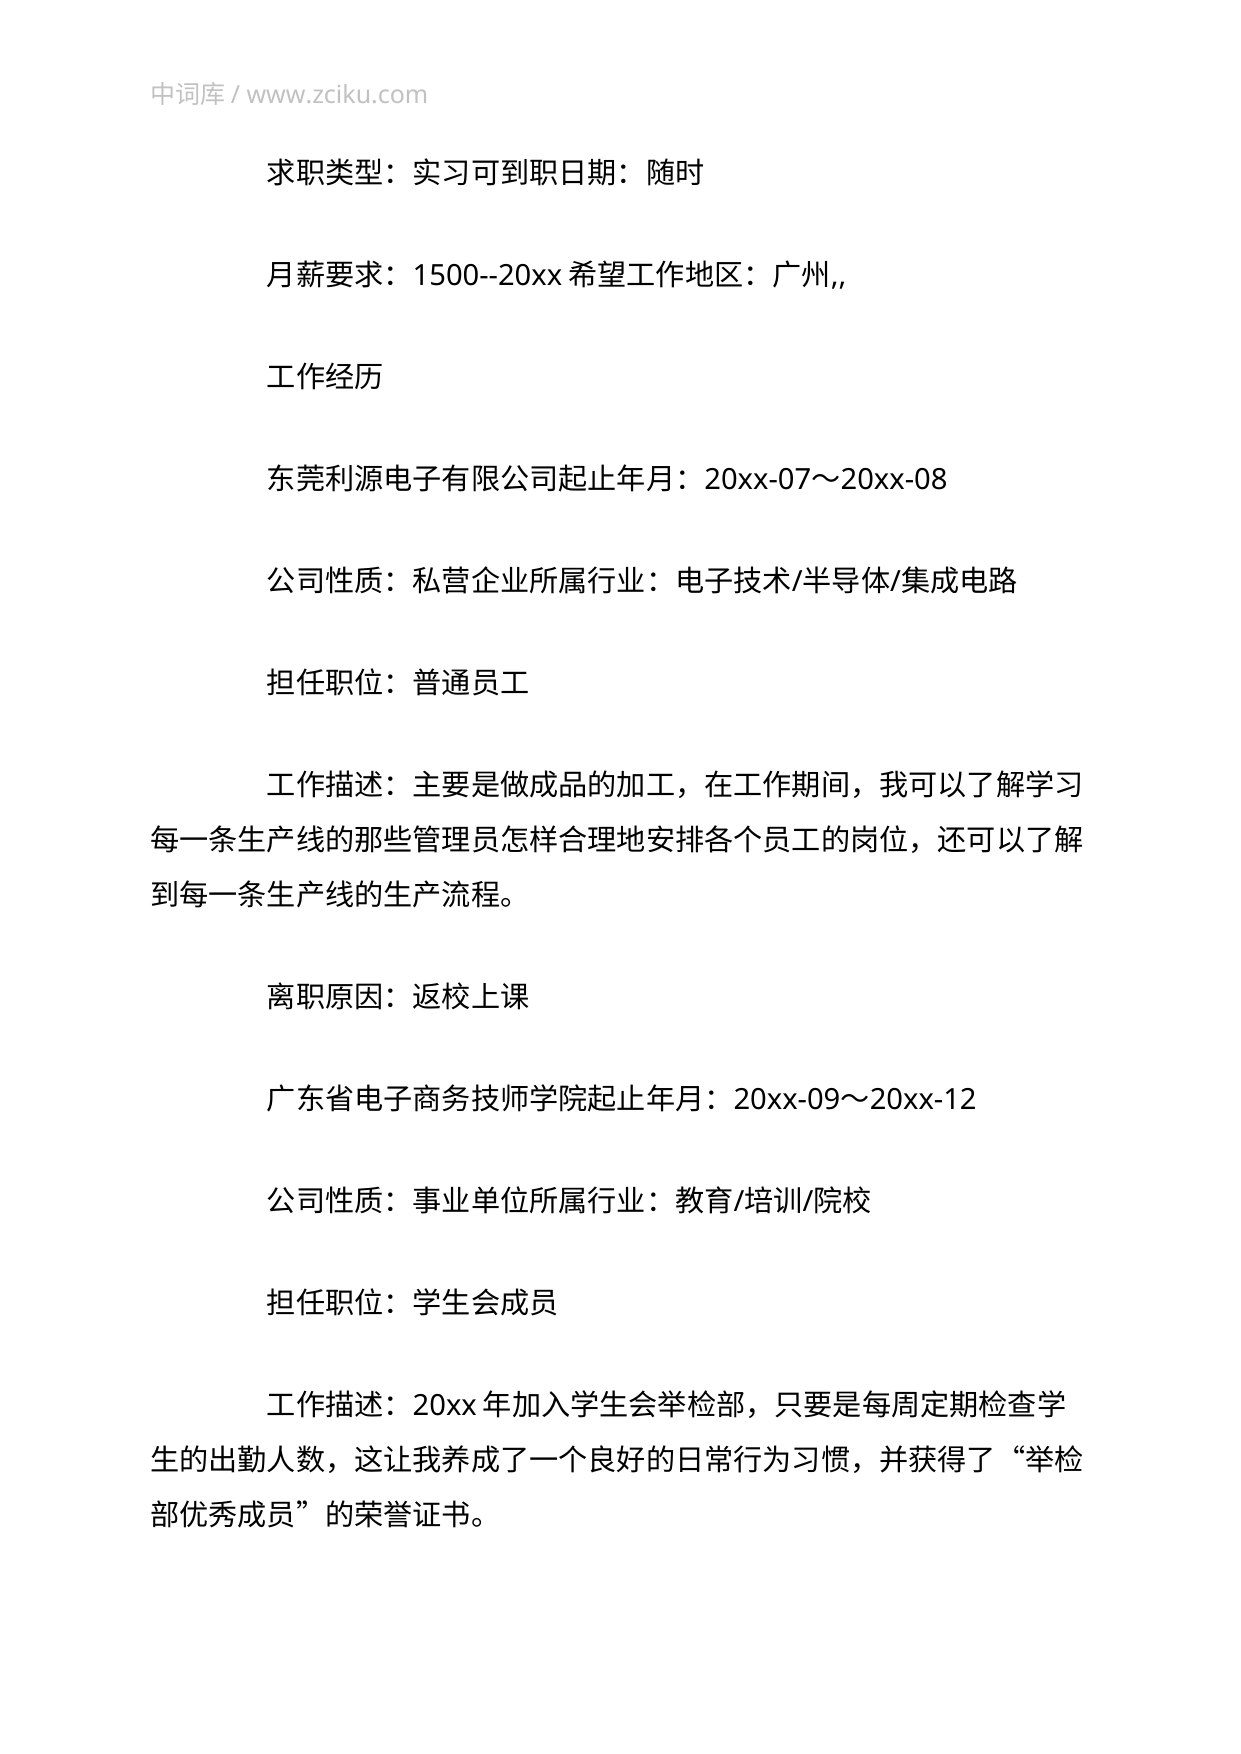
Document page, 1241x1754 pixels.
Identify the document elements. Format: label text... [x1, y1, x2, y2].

text 担任职位：学生会成员 [150, 1279, 1090, 1322]
text 东莞利源电子有限公司起止年月：20xx-07～20xx-08 [150, 456, 1090, 498]
text 公司性质：事业单位所属行业：教育/培训/院校 [150, 1177, 1090, 1220]
text 月薪要求：1500--20xx希望工作地区：广州,, [150, 252, 1090, 294]
text 工作经历 [150, 354, 1090, 396]
text 担任职位：普通员工 [150, 660, 1090, 702]
text 离职原因：返校上课 [150, 973, 1090, 1016]
text 工作描述：主要是做成品的加工，在工作期间，我可以了解学习每一条生产线的那些管理员怎样合理地安排各个员工的岗位，还可以了解到每一条生产线的生产流程。 [150, 762, 1090, 914]
text 工作描述：20xx年加入学生会举检部，只要是每周定期检查学生的出勤人数，这让我养成了一个良好的日常行为习惯，并获得了“举检部优秀成员”的荣誉证书。 [150, 1381, 1090, 1534]
text 广东省电子商务技师学院起止年月：20xx-09～20xx-12 [150, 1076, 1090, 1118]
text 求职类型：实习可到职日期：随时 [150, 150, 1090, 192]
text 公司性质：私营企业所属行业：电子技术/半导体/集成电路 [150, 558, 1090, 600]
